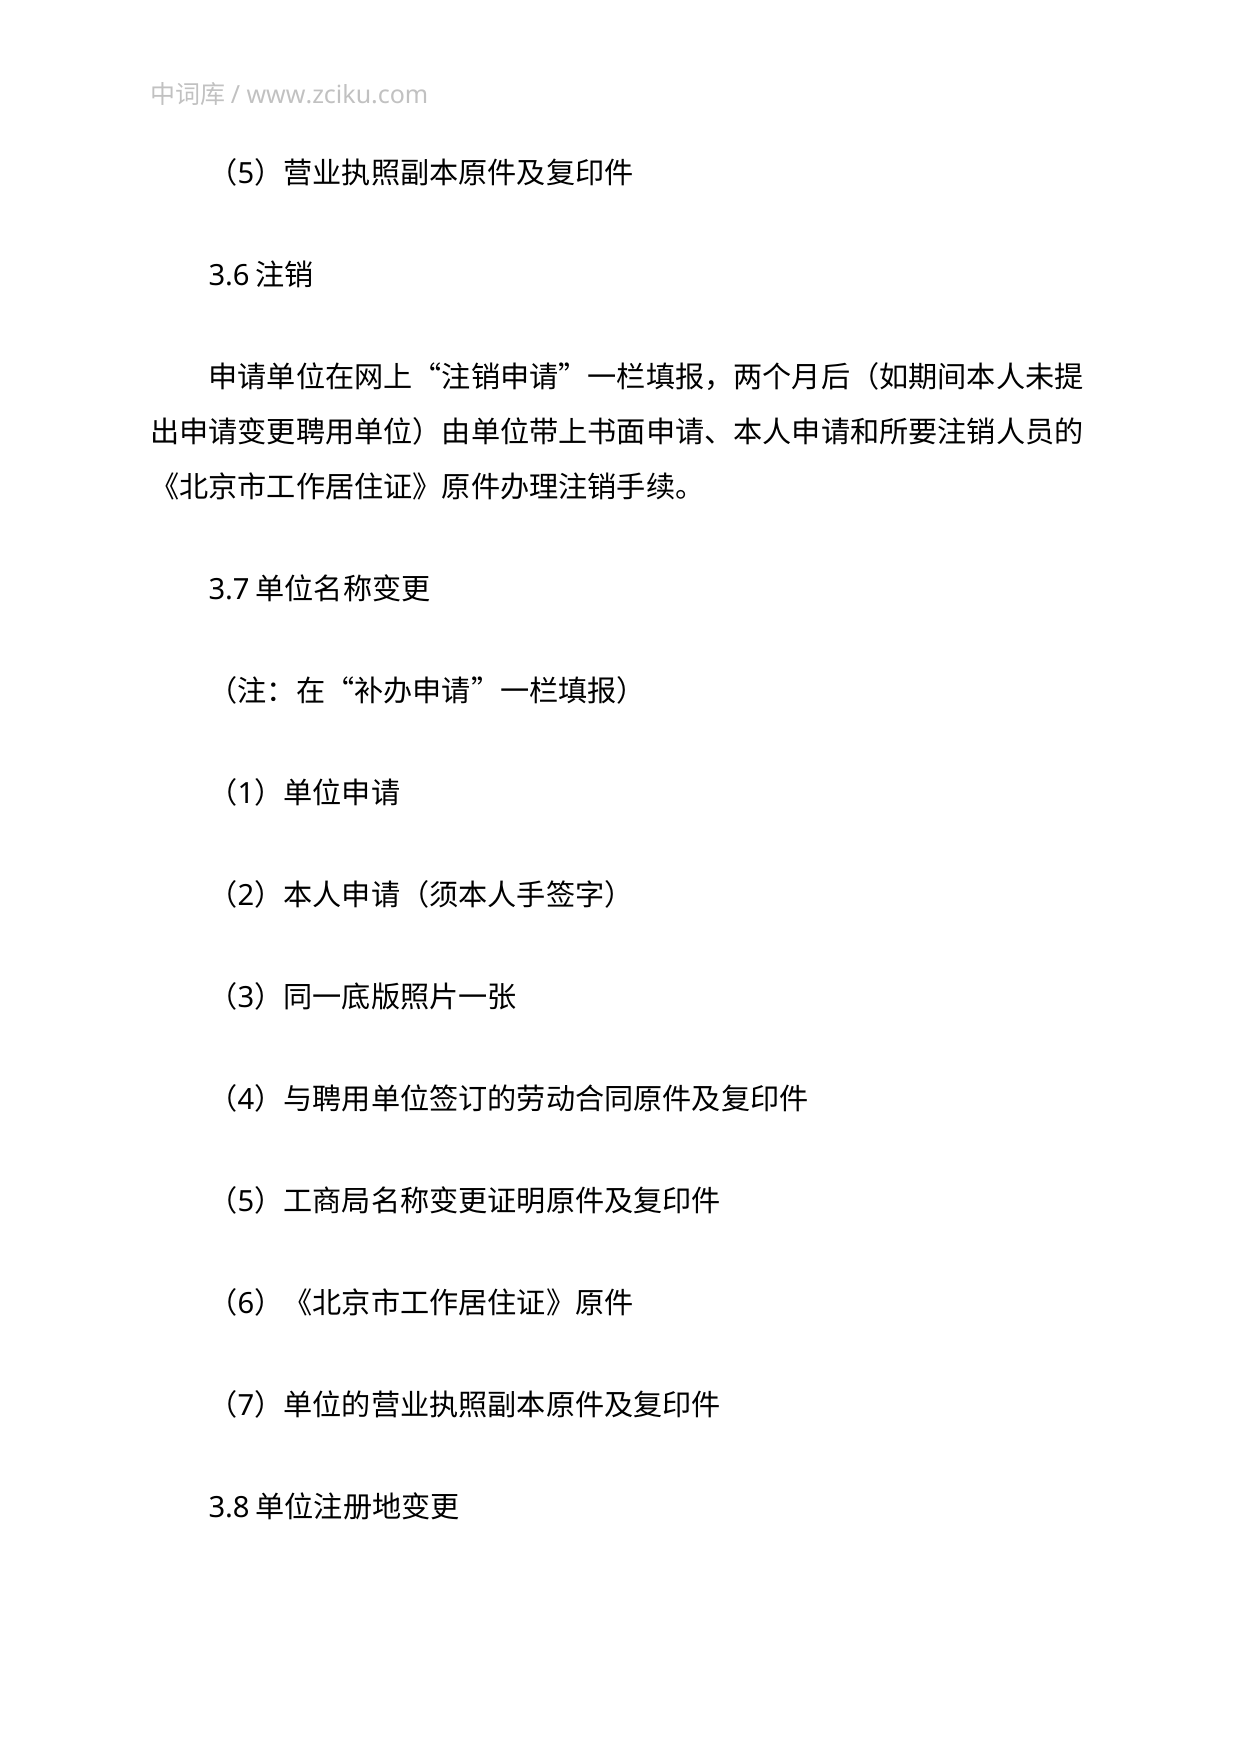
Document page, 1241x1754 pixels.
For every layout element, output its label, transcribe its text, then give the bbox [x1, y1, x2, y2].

text 3.7单位名称变更 [150, 566, 1090, 608]
text （3）同一底版照片一张 [150, 973, 1090, 1016]
text （4）与聘用单位签订的劳动合同原件及复印件 [150, 1075, 1090, 1118]
text （5）营业执照副本原件及复印件 [150, 150, 1090, 192]
text （5）工商局名称变更证明原件及复印件 [150, 1177, 1090, 1219]
text （2）本人申请（须本人手签字） [150, 871, 1090, 914]
text （注：在“补办申请”一栏填报） [150, 667, 1090, 710]
text 3.6注销 [150, 252, 1090, 294]
text （1）单位申请 [150, 769, 1090, 812]
text （7）单位的营业执照副本原件及复印件 [150, 1381, 1090, 1423]
text 3.8单位注册地变更 [150, 1483, 1090, 1526]
text （6）《北京市工作居住证》原件 [150, 1279, 1090, 1322]
text 申请单位在网上“注销申请”一栏填报，两个月后（如期间本人未提出申请变更聘用单位）由单位带上书面申请、本人申请和所要注销人员的《北京市工作居住证》原件办理注销手续。 [150, 354, 1090, 506]
